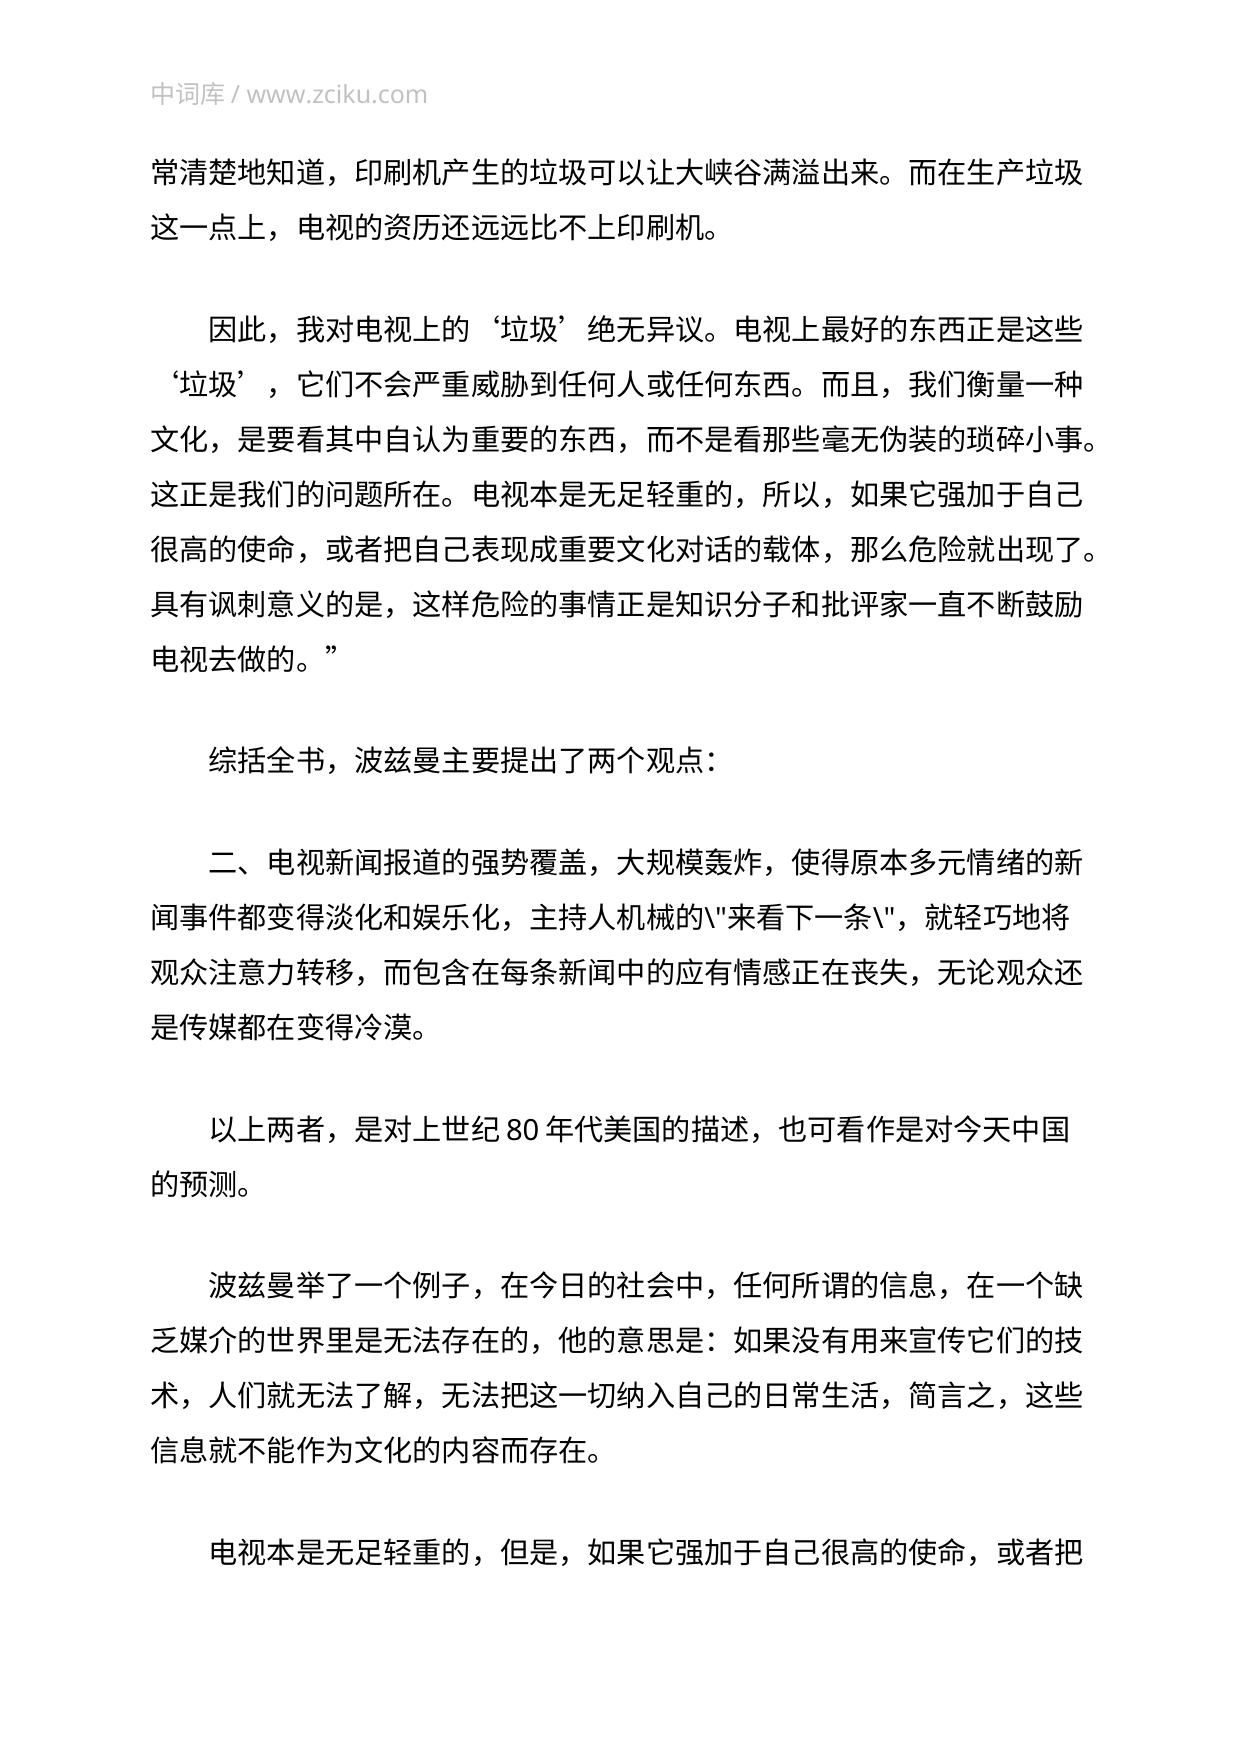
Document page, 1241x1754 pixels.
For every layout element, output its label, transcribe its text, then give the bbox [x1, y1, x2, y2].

text 二、电视新闻报道的强势覆盖，大规模轰炸，使得原本多元情绪的新闻事件都变得淡化和娱乐化，主持人机械的\"来看下一条\"，就轻巧地将观众注意力转移，而包含在每条新闻中的应有情感正在丧失，无论观众还是传媒都在变得冷漠。 [150, 839, 1090, 1047]
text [150, 150, 1090, 247]
text 以上两者，是对上世纪80年代美国的描述，也可看作是对今天中国的预测。 [150, 1106, 1090, 1203]
text 波兹曼举了一个例子，在今日的社会中，任何所谓的信息，在一个缺乏媒介的世界里是无法存在的，他的意思是：如果没有用来宣传它们的技术，人们就无法了解，无法把这一切纳入自己的日常生活，简言之，这些信息就不能作为文化的内容而存在。 [150, 1263, 1090, 1470]
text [150, 1529, 1090, 1572]
text 因此，我对电视上的‘垃圾’绝无异议。电视上最好的东西正是这些‘垃圾’，它们不会严重威胁到任何人或任何东西。而且，我们衡量一种文化，是要看其中自认为重要的东西，而不是看那些毫无伪装的琐碎小事。这正是我们的问题所在。电视本是无足轻重的，所以，如果它强加于自己很高的使命，或者把自己表现成重要文化对话的载体，那么危险就出现了。具有讽刺意义的是，这样危险的事情正是知识分子和批评家一直不断鼓励电视去做的。” [150, 307, 1090, 678]
text 综括全书，波兹曼主要提出了两个观点： [150, 738, 1090, 780]
